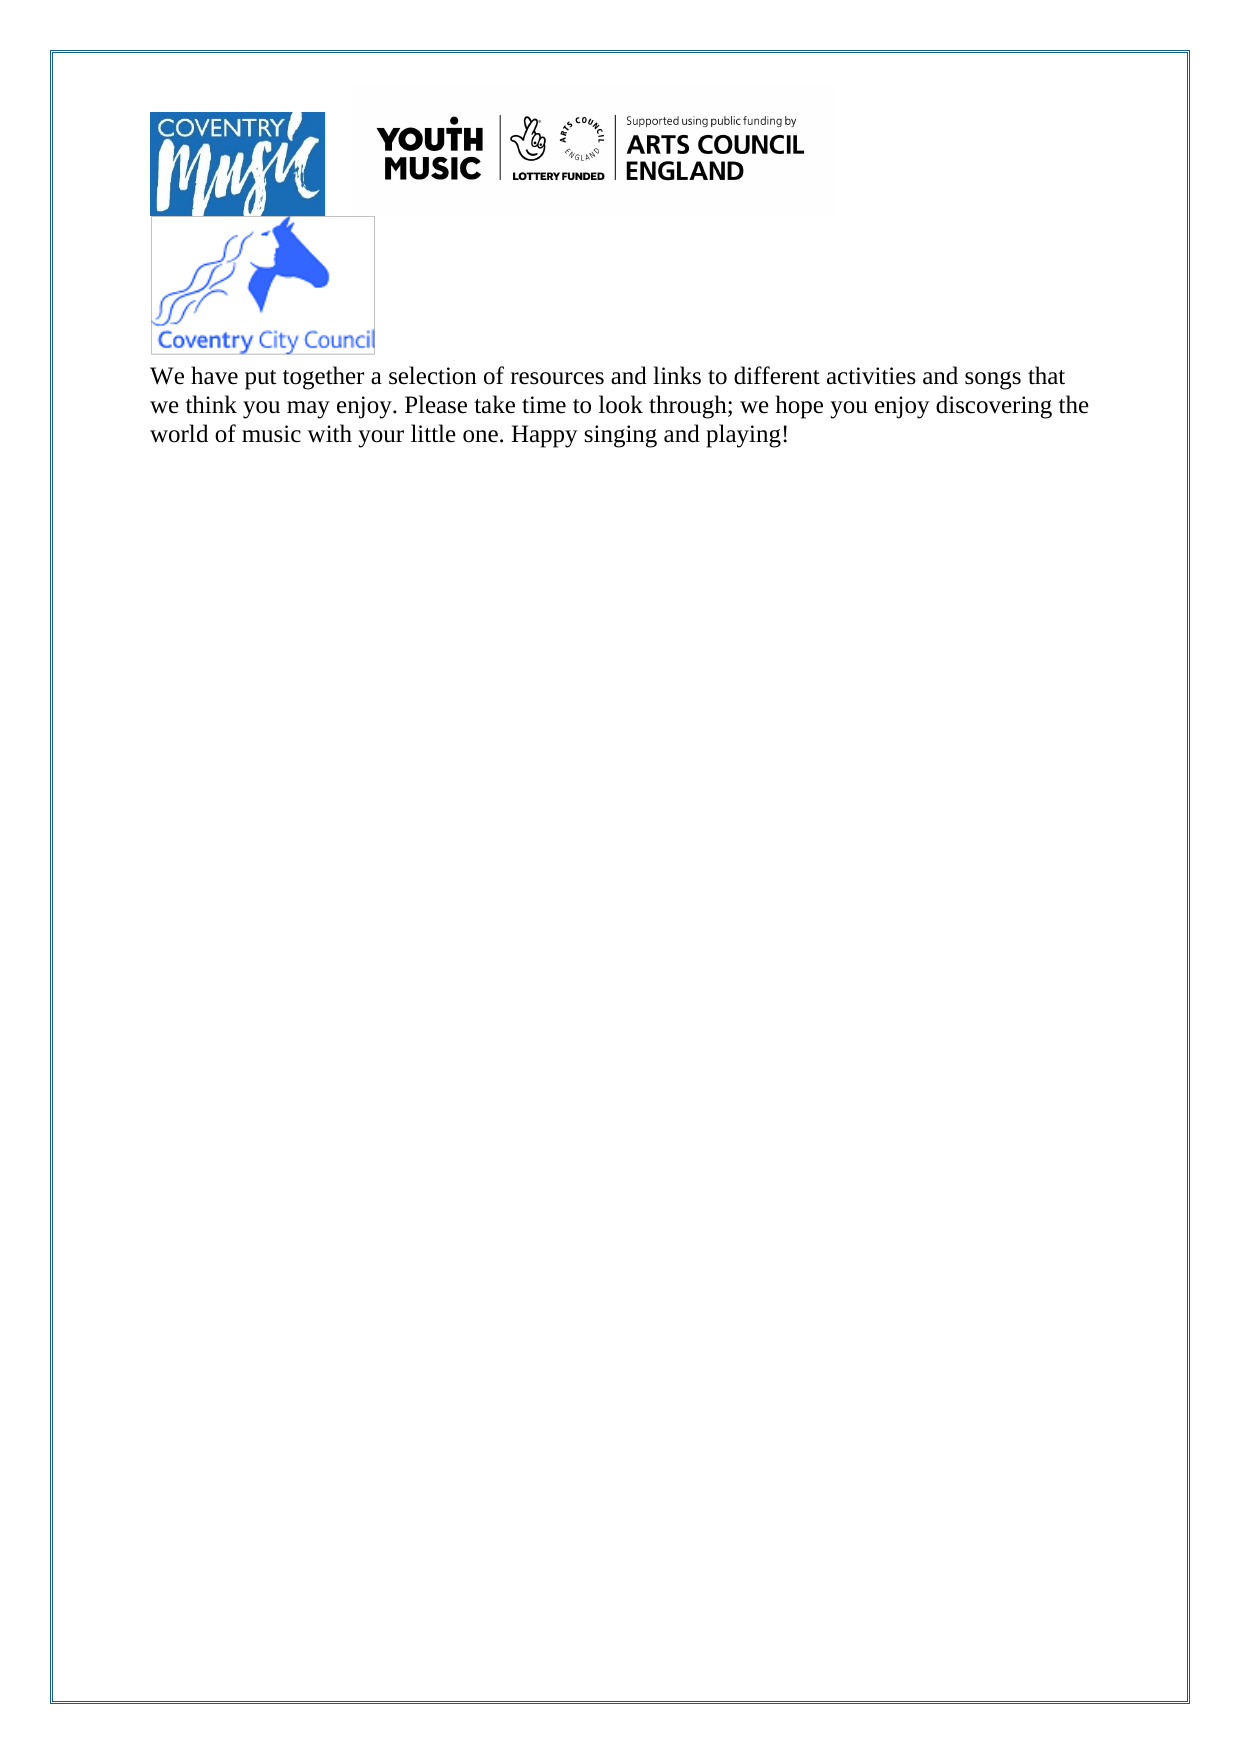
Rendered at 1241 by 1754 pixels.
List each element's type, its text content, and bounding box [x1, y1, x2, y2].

picture [150, 84, 835, 356]
text We have put together a selection of resources and links to different activities and songs that we think you may enjoy. Please take time to look through; we hope you enjoy discovering the world of music with your little one. Happy singing and playing! [150, 361, 1090, 447]
